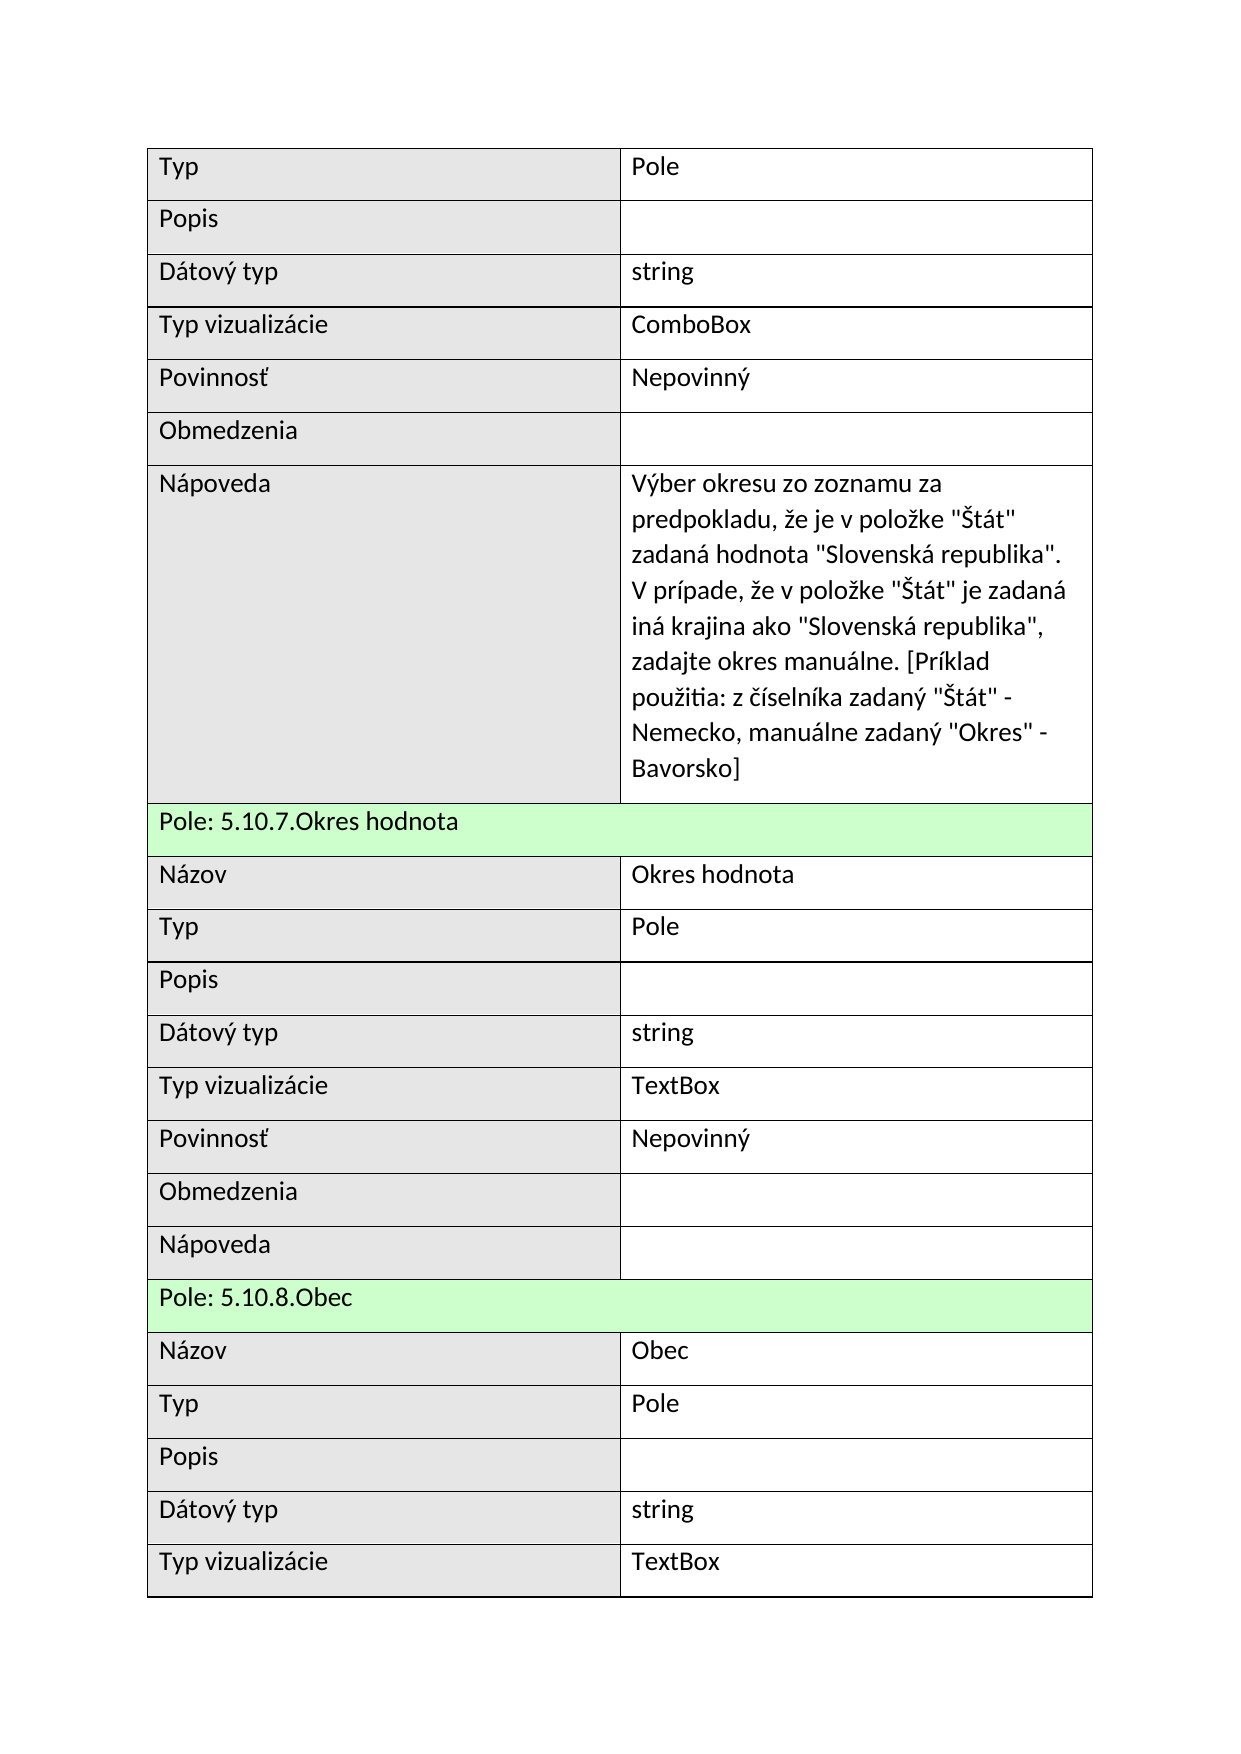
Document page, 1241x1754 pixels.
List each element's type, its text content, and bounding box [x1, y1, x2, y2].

table_cell [621, 201, 1092, 253]
table_cell [621, 413, 1092, 465]
table_cell Povinnosť [148, 1121, 620, 1173]
table_cell Dátový typ [148, 255, 620, 306]
table_cell TextBox [621, 1545, 1092, 1596]
table_cell [621, 1439, 1092, 1491]
table_cell Obmedzenia [148, 413, 620, 465]
table_cell Pole: 5.10.7.Okres hodnota [148, 804, 1092, 856]
table_cell ComboBox [621, 308, 1092, 359]
table_cell Typ vizualizácie [148, 1068, 620, 1120]
table_cell Pole: 5.10.8.Obec [148, 1280, 1092, 1332]
table_cell Nápoveda [148, 466, 620, 803]
table_cell Popis [148, 963, 620, 1014]
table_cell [621, 466, 1092, 803]
table_cell Pole [621, 910, 1092, 961]
table_cell Nepovinný [621, 1121, 1092, 1173]
table_cell Nápoveda [148, 1227, 620, 1279]
table_cell Typ [148, 149, 620, 200]
table_cell string [621, 1016, 1092, 1067]
table_cell Okres hodnota [621, 857, 1092, 908]
table_cell Názov [148, 857, 620, 908]
table_cell Popis [148, 1439, 620, 1491]
table_cell Typ vizualizácie [148, 308, 620, 359]
table_cell [621, 1174, 1092, 1226]
table_cell Typ [148, 1386, 620, 1438]
table_cell Dátový typ [148, 1016, 620, 1067]
table_cell Popis [148, 201, 620, 253]
table_cell Obec [621, 1333, 1092, 1385]
table_cell Obmedzenia [148, 1174, 620, 1226]
table_cell Povinnosť [148, 360, 620, 412]
table_cell string [621, 255, 1092, 306]
table_cell Nepovinný [621, 360, 1092, 412]
table_cell [621, 963, 1092, 1014]
table_cell string [621, 1492, 1092, 1543]
table_cell Názov [148, 1333, 620, 1385]
table_cell Typ vizualizácie [148, 1545, 620, 1596]
table_cell [621, 1227, 1092, 1279]
table_cell TextBox [621, 1068, 1092, 1120]
table_cell Dátový typ [148, 1492, 620, 1543]
table_cell Pole [621, 149, 1092, 200]
table_cell Pole [621, 1386, 1092, 1438]
table_cell Typ [148, 910, 620, 961]
